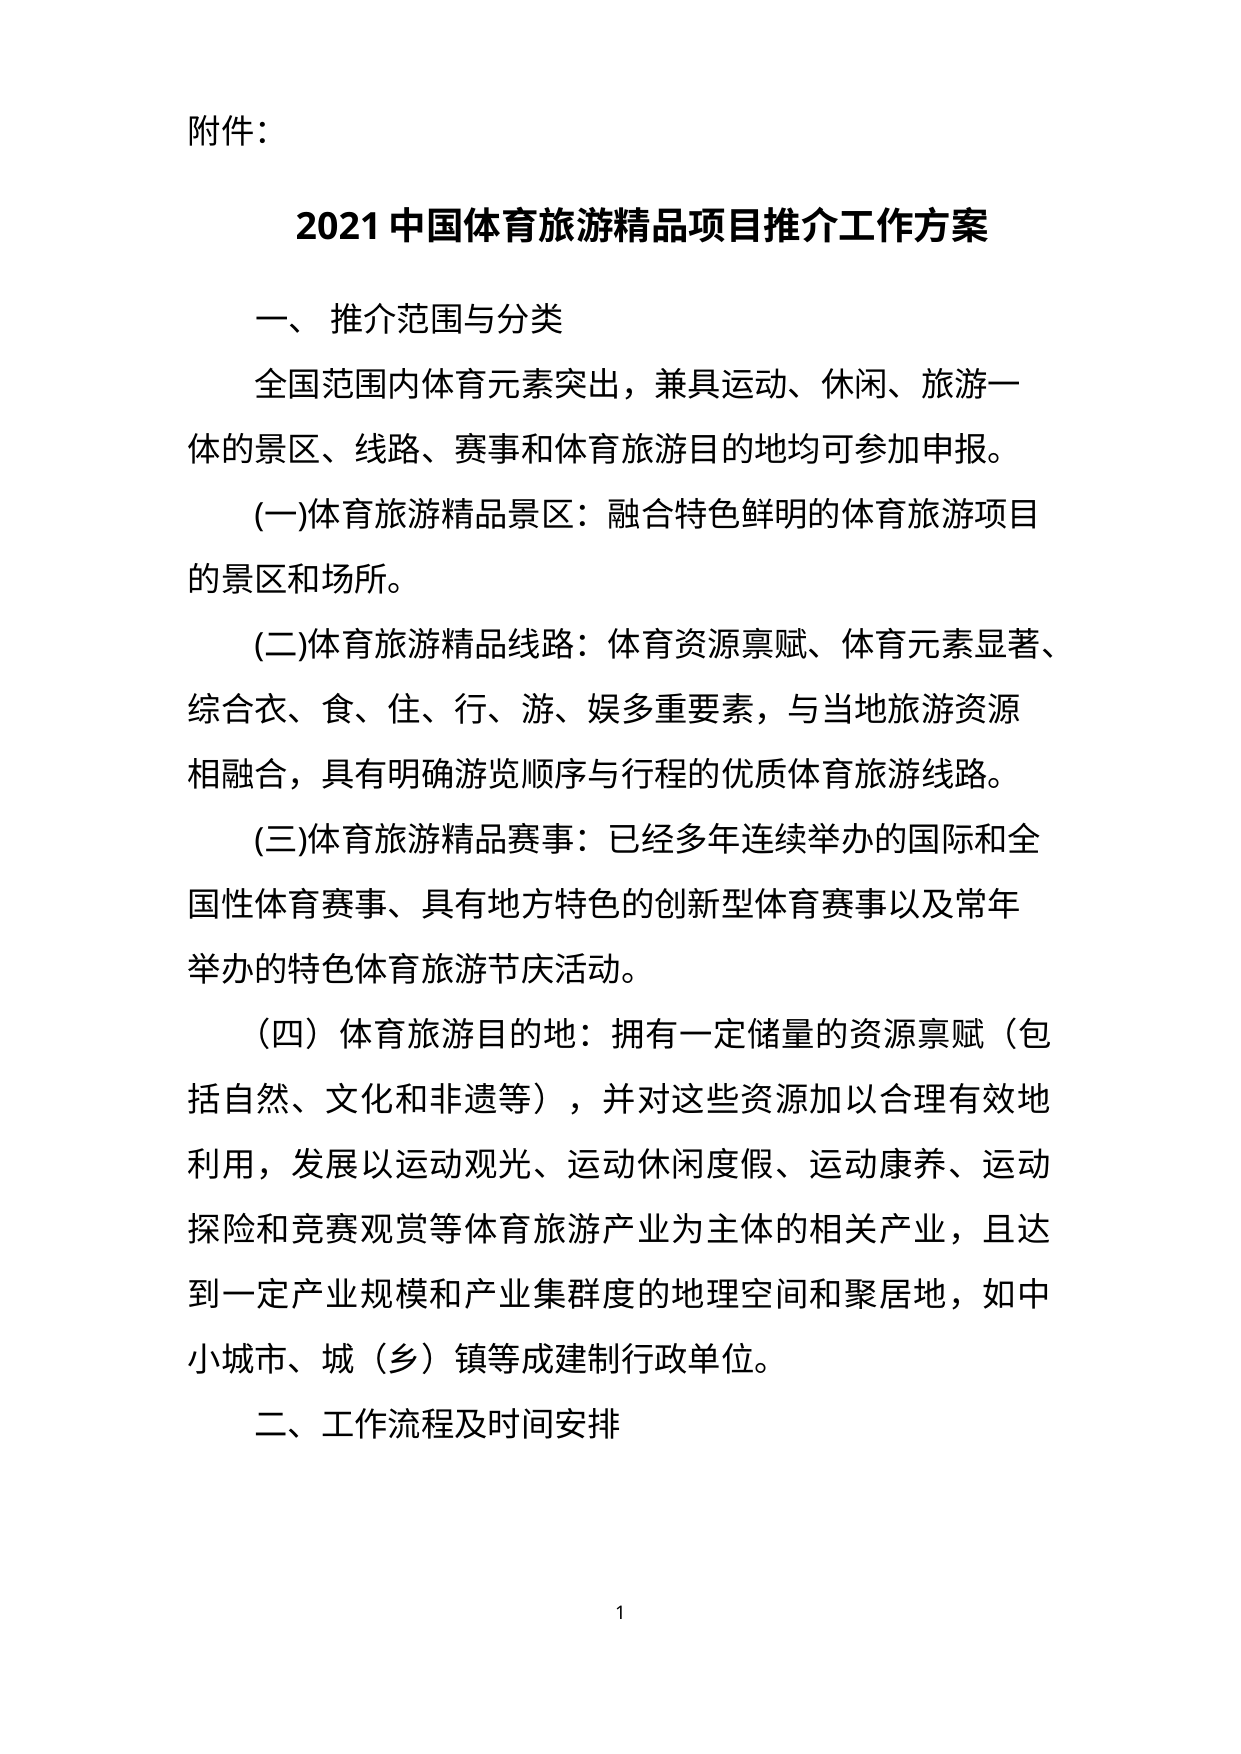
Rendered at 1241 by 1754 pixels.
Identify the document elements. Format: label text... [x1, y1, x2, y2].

subtitle 2021中国体育旅游精品项目推介工作方案 [187, 191, 1053, 256]
text 二、工作流程及时间安排 [187, 1390, 1053, 1455]
list 推介范围与分类 [255, 285, 1053, 350]
text 全国范围内体育元素突出，兼具运动、休闲、旅游一体的景区、线路、赛事和体育旅游目的地均可参加申报。 [187, 350, 1053, 480]
text (二)体育旅游精品线路：体育资源禀赋、体育元素显著、综合衣、食、住、行、游、娱多重要素，与当地旅游资源相融合，具有明确游览顺序与行程的优质体育旅游线路。 [187, 610, 1053, 805]
text (三)体育旅游精品赛事：已经多年连续举办的国际和全国性体育赛事、具有地方特色的创新型体育赛事以及常年举办的特色体育旅游节庆活动。 [187, 805, 1053, 1000]
text 附件： [187, 97, 1053, 162]
text （四）体育旅游目的地：拥有一定储量的资源禀赋（包括自然、文化和非遗等），并对这些资源加以合理有效地利用，发展以运动观光、运动休闲度假、运动康养、运动探险和竞赛观赏等体育旅游产业为主体的相关产业，且达到一定产业规模和产业集群度的地理空间和聚居地，如中小城市、城（乡）镇等成建制行政单位。 [187, 1000, 1053, 1390]
text (一)体育旅游精品景区：融合特色鲜明的体育旅游项目的景区和场所。 [187, 480, 1053, 610]
